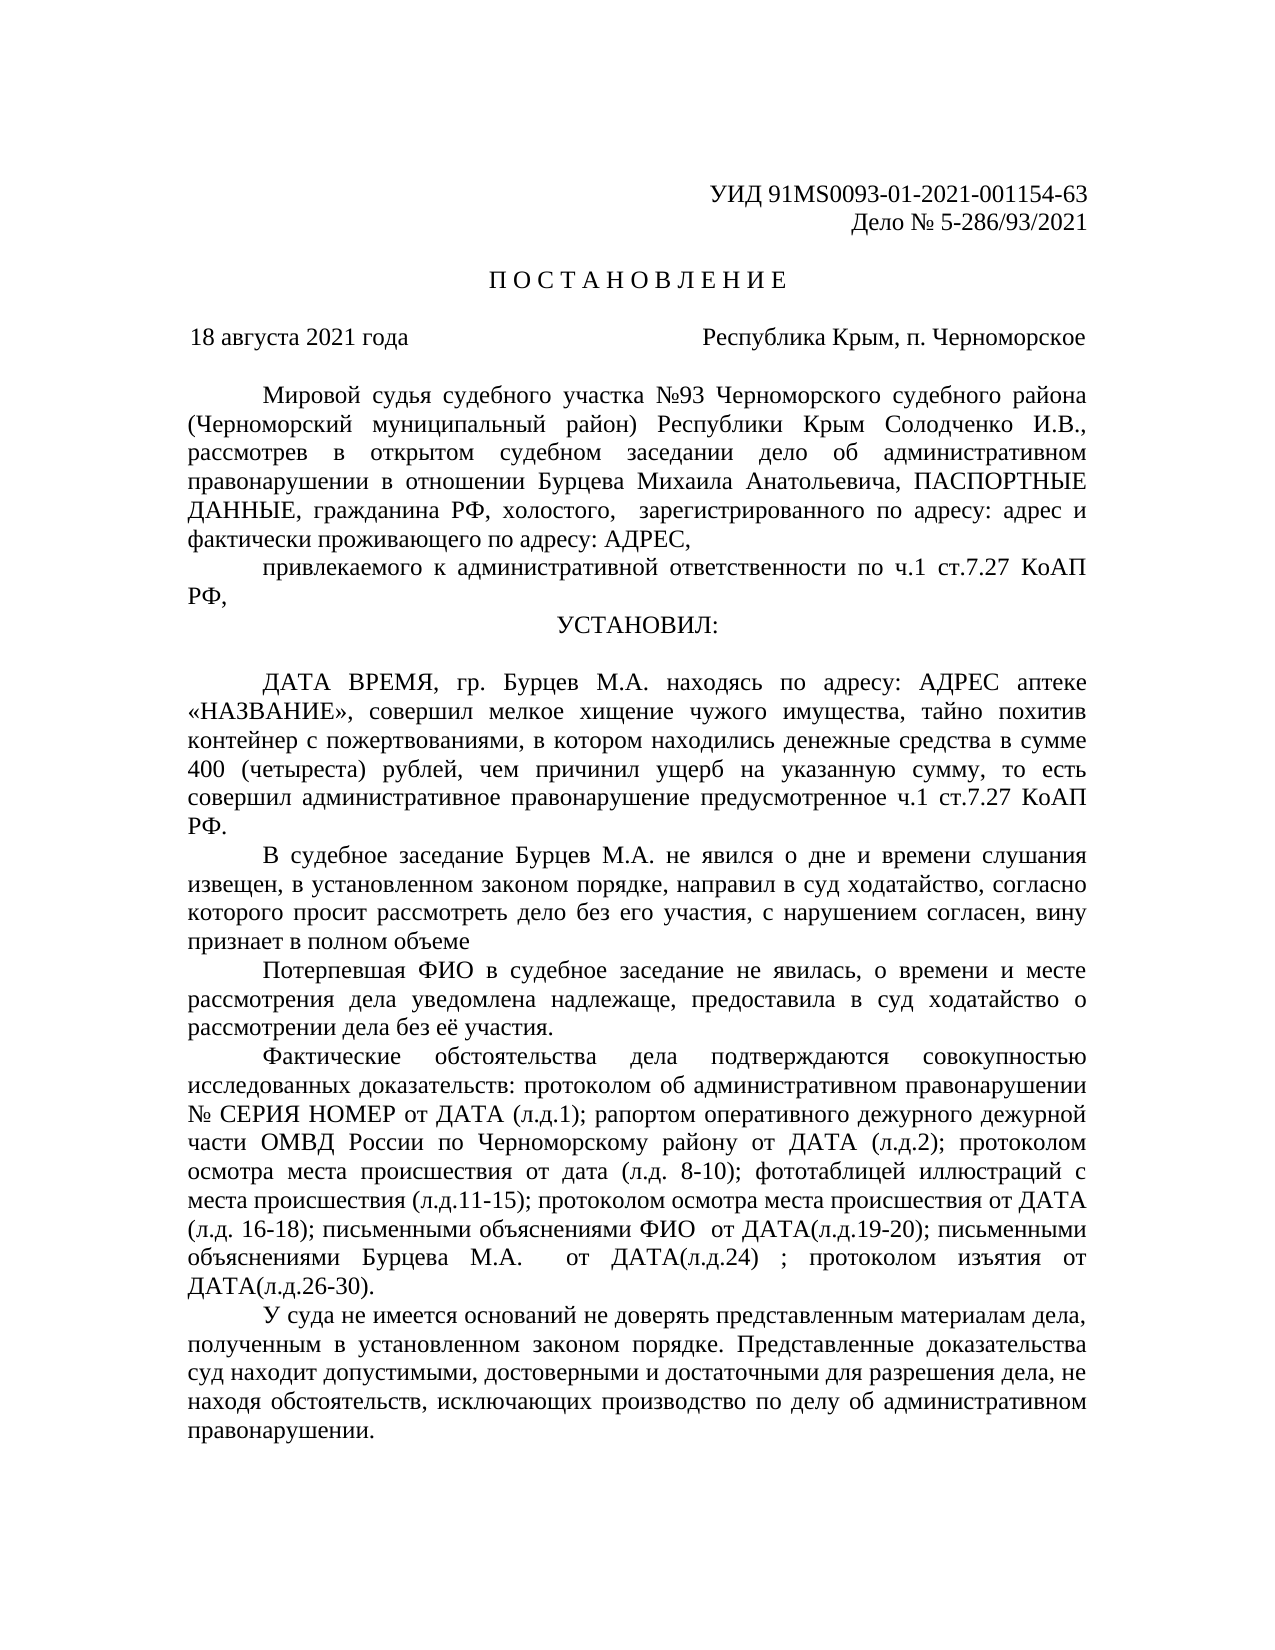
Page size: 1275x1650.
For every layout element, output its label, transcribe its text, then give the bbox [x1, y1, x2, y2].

text Дело № 5-286/93/2021 [187, 207, 1087, 236]
text 18 августа 2021 года Республика Крым, п. Черноморское [187, 322, 1087, 351]
text У суда не имеется оснований не доверять представленным материалам дела, полученным в установленном законом порядке. Представленные доказательства суд находит допустимыми, достоверными и достаточными для разрешения дела, не находя обстоятельств, исключающих производство по делу об административном правонарушении. [187, 1300, 1087, 1444]
text Фактические обстоятельства дела подтверждаются совокупностью исследованных доказательств: протоколом об административном правонарушении № СЕРИЯ НОМЕР от ДАТА (л.д.1); рапортом оперативного дежурного дежурной части ОМВД России по Черноморскому району от ДАТА (л.д.2); протоколом осмотра места происшествия от дата (л.д. 8-10); фототаблицей иллюстраций с места происшествия (л.д.11-15); протоколом осмотра места происшествия от ДАТА (л.д. 16-18); письменными объяснениями ФИО от ДАТА(л.д.19-20); письменными объяснениями Бурцева М.А. от ДАТА(л.д.24) ; протоколом изъятия от ДАТА(л.д.26-30). [187, 1041, 1087, 1300]
text Потерпевшая ФИО в судебное заседание не явилась, о времени и месте рассмотрения дела уведомлена надлежаще, предоставила в суд ходатайство о рассмотрении дела без её участия. [187, 955, 1087, 1041]
text привлекаемого к административной ответственности по ч.1 ст.7.27 КоАП РФ, [187, 552, 1087, 610]
text ДАТА ВРЕМЯ, гр. Бурцев М.А. находясь по адресу: АДРЕС аптеке «НАЗВАНИЕ», совершил мелкое хищение чужого имущества, тайно похитив контейнер с пожертвованиями, в котором находились денежные средства в сумме 400 (четыреста) рублей, чем причинил ущерб на указанную сумму, то есть совершил административное правонарушение предусмотренное ч.1 ст.7.27 КоАП РФ. [187, 667, 1087, 840]
text Мировой судья судебного участка №93 Черноморского судебного района (Черноморский муниципальный район) Республики Крым Солодченко И.В., рассмотрев в открытом судебном заседании дело об административном правонарушении в отношении Бурцева Михаила Анатольевича, ПАСПОРТНЫЕ ДАННЫЕ, гражданина РФ, холостого, зарегистрированного по адресу: адрес и фактически проживающего по адресу: АДРЕС, [187, 380, 1087, 552]
text УСТАНОВИЛ: [187, 610, 1087, 639]
text УИД 91MS0093-01-2021-001154-63 [187, 179, 1087, 207]
text В судебное заседание Бурцев М.А. не явился о дне и времени слушания извещен, в установленном законом порядке, направил в суд ходатайство, согласно которого просит рассмотреть дело без его участия, с нарушением согласен, вину признает в полном объеме [187, 840, 1087, 955]
text П О С Т А Н О В Л Е Н И Е [187, 265, 1087, 294]
